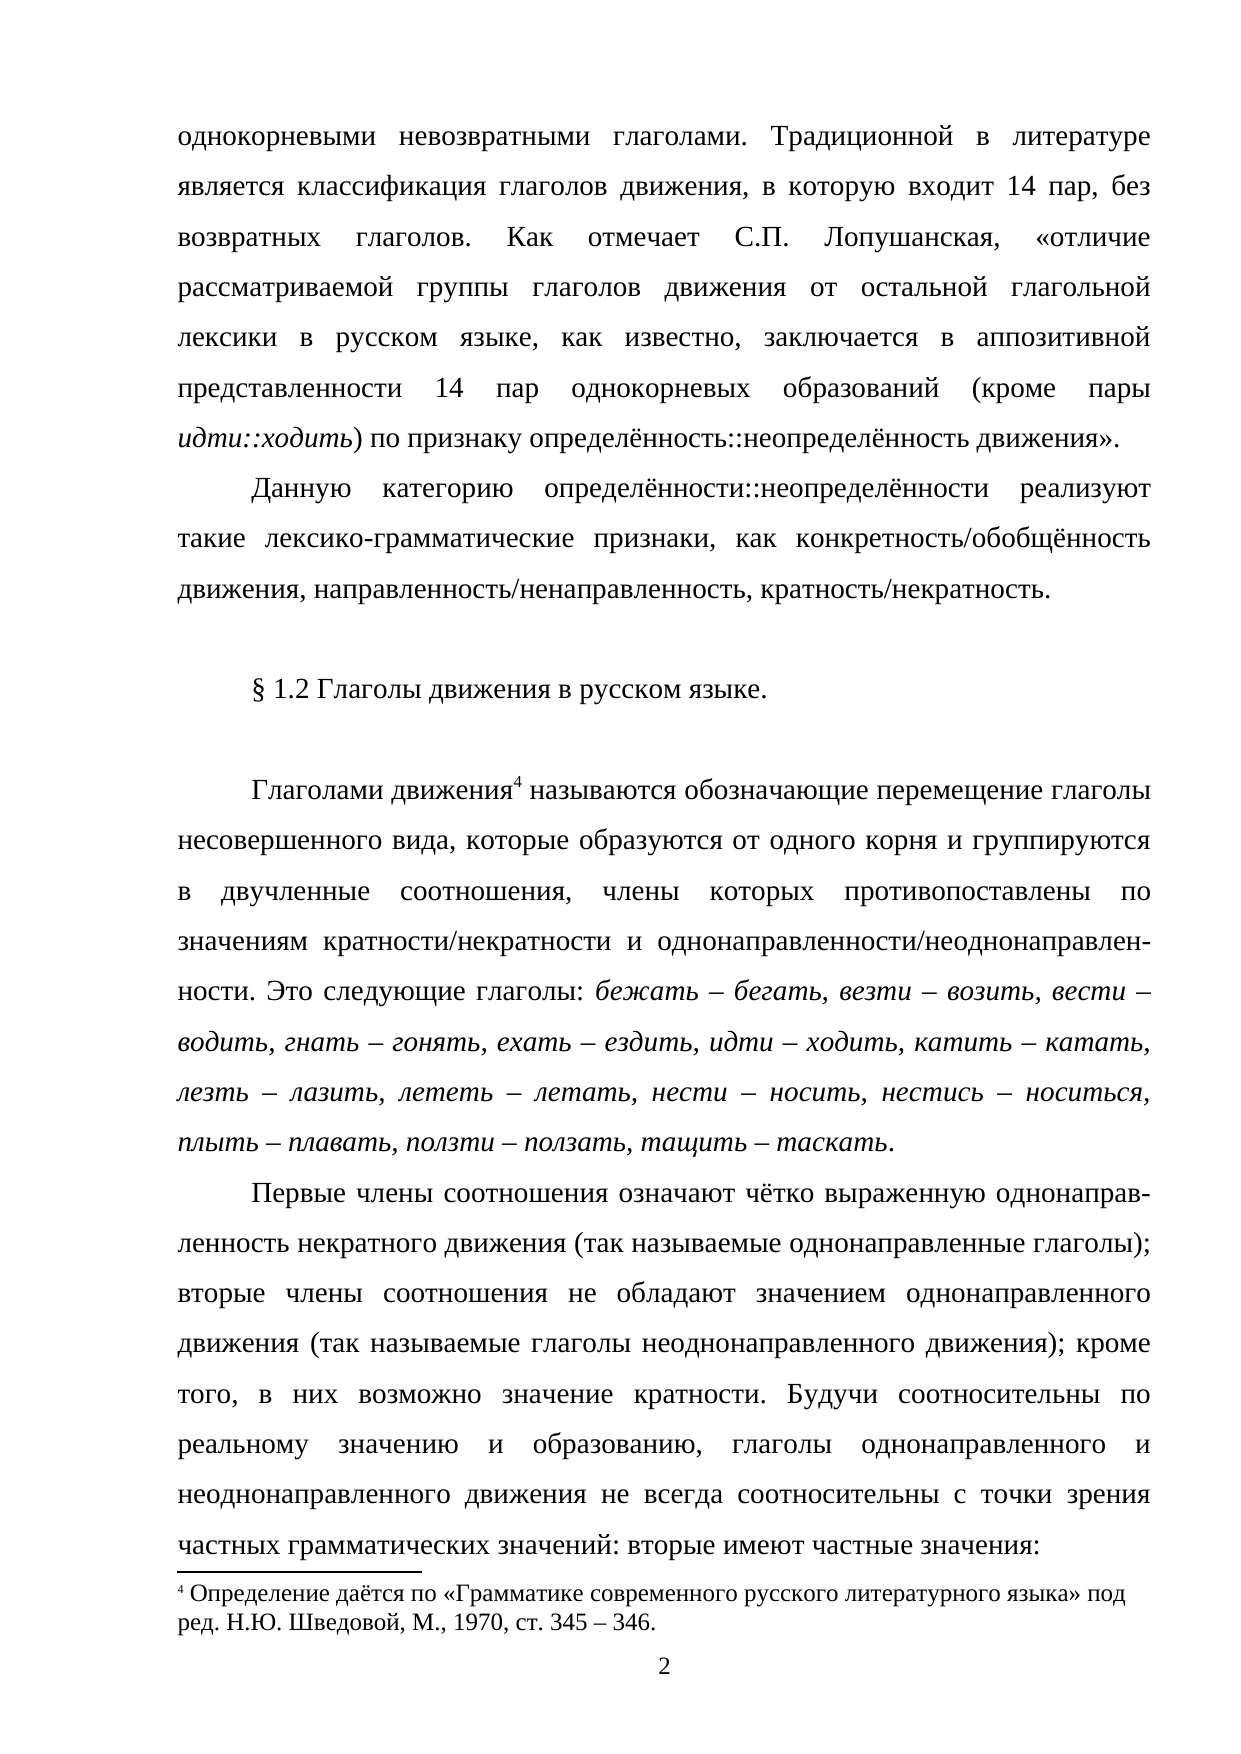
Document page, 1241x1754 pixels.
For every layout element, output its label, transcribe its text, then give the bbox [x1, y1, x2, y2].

text § 1.2 Глаголы движения в русском языке. [177, 672, 1152, 705]
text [177, 118, 1152, 453]
text Первые члены соотношения означают чётко выраженную однонаправ-ленность некратного движения (так называемые однонаправленные глаголы); вторые члены соотношения не обладают значением однонаправленного движения (так называемые глаголы неоднонаправленного движения); кроме того, в них возможно значение кратности. Будучи соотносительны по реальному значению и образованию, глаголы однонаправленного и неоднонаправленного движения не всегда соотносительны с точки зрения частных грамматических значений: вторые имеют частные значения: [177, 1175, 1152, 1560]
text Глаголами движения называются обозначающие перемещение глаголы несовершенного вида, которые образуются от одного корня и группируются в двучленные соотношения, члены которых противопоставлены по значениям кратности/некратности и однонаправленности/неоднонаправлен-ности. Это следующие глаголы: бежать – бегать, везти – возить, вести – водить, гнать – гонять, ехать – ездить, идти – ходить, катить – катать, лезть – лазить, лететь – летать, нести – носить, нестись – носиться, плыть – плавать, ползти – ползать, тащить – таскать. [177, 772, 1152, 1158]
text Данную категорию определённости::неопределённости реализуют такие лексико-грамматические признаки, как конкретность/обобщённость движения, направленность/ненаправленность, кратность/некратность. [177, 470, 1152, 604]
